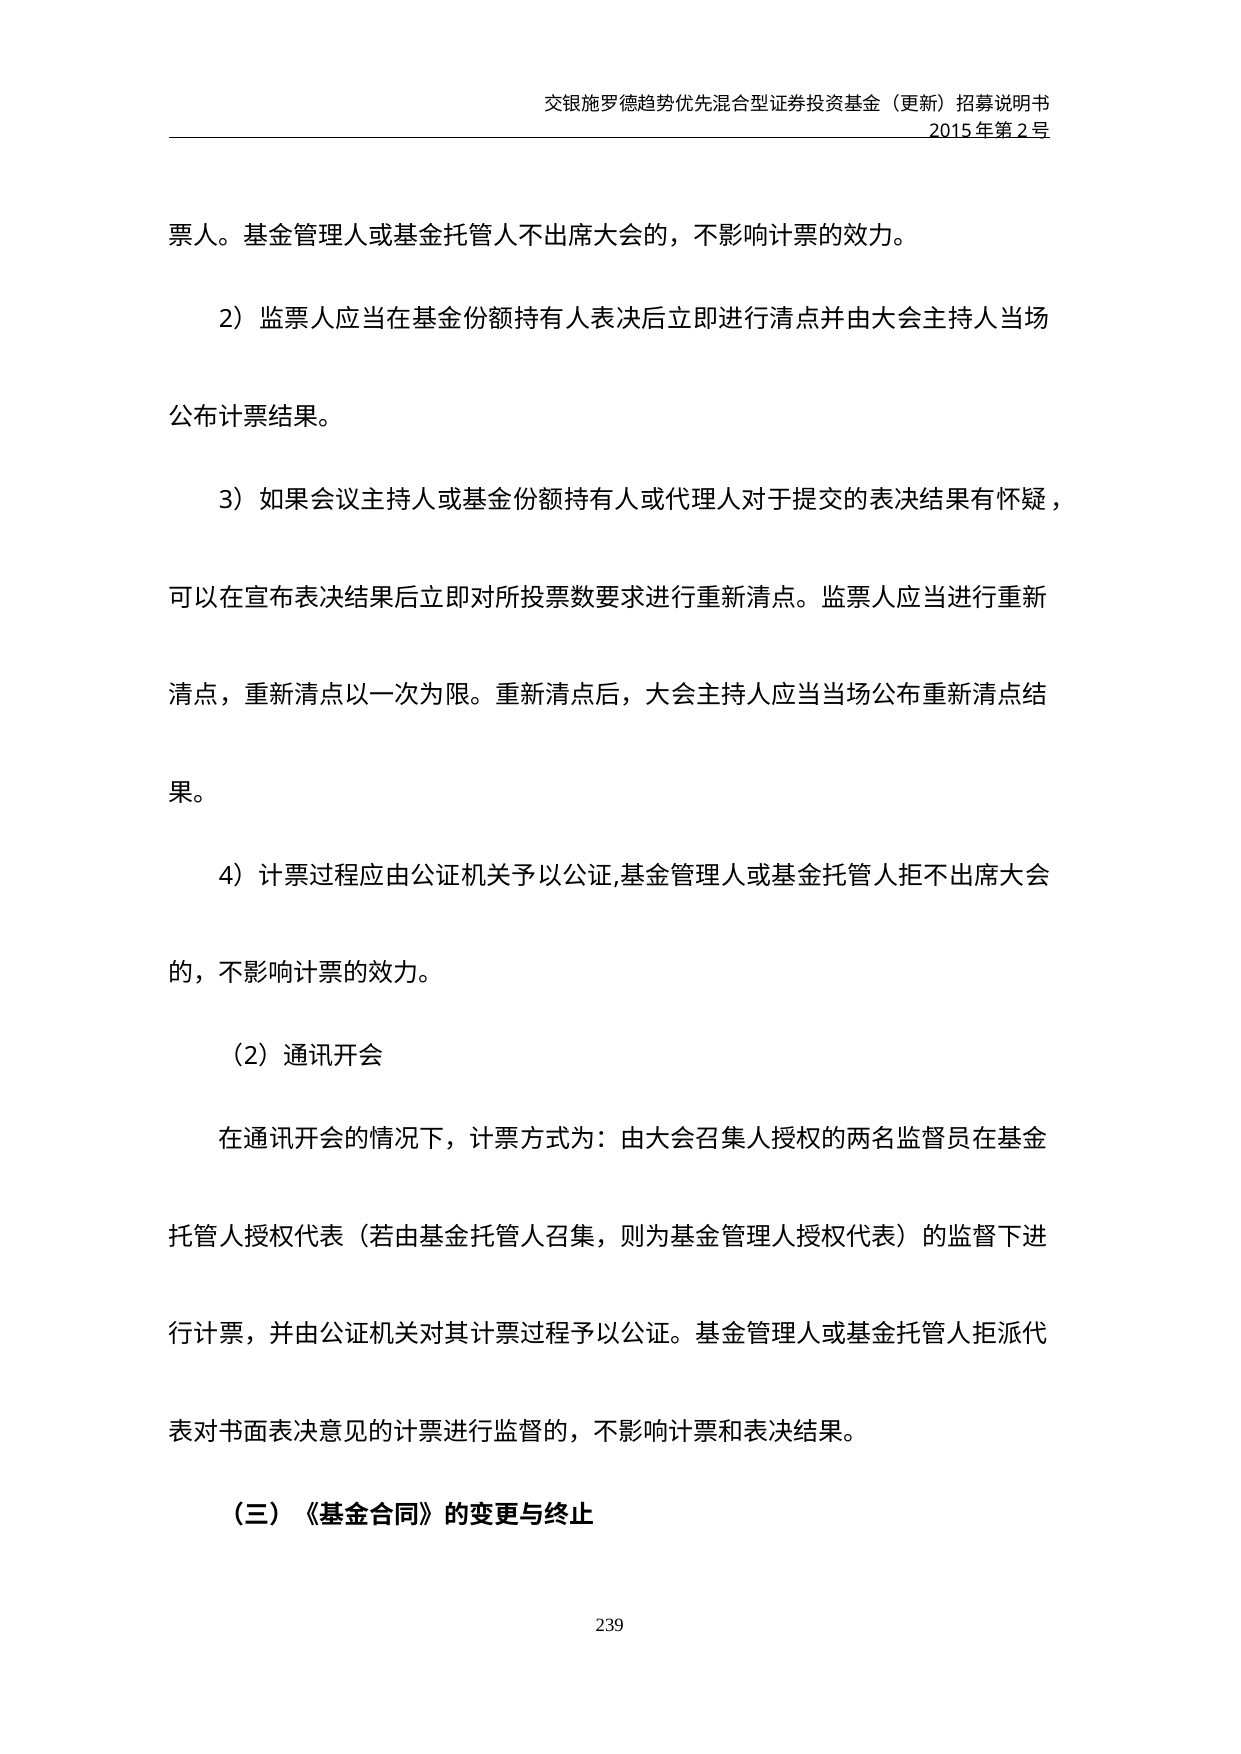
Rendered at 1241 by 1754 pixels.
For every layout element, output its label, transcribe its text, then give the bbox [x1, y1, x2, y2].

text 3）如果会议主持人或基金份额持有人或代理人对于提交的表决结果有怀疑，可以在宣布表决结果后立即对所投票数要求进行重新清点。监票人应当进行重新清点，重新清点以一次为限。重新清点后，大会主持人应当当场公布重新清点结果。 [169, 465, 1050, 823]
text 4）计票过程应由公证机关予以公证,基金管理人或基金托管人拒不出席大会的，不影响计票的效力。 [169, 841, 1050, 1003]
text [169, 201, 1050, 266]
text （三）《基金合同》的变更与终止 [169, 1480, 1050, 1545]
text 在通讯开会的情况下，计票方式为：由大会召集人授权的两名监督员在基金托管人授权代表（若由基金托管人召集，则为基金管理人授权代表）的监督下进行计票，并由公证机关对其计票过程予以公证。基金管理人或基金托管人拒派代表对书面表决意见的计票进行监督的，不影响计票和表决结果。 [169, 1104, 1050, 1462]
text （2）通讯开会 [169, 1021, 1050, 1086]
text 2）监票人应当在基金份额持有人表决后立即进行清点并由大会主持人当场公布计票结果。 [169, 284, 1050, 447]
